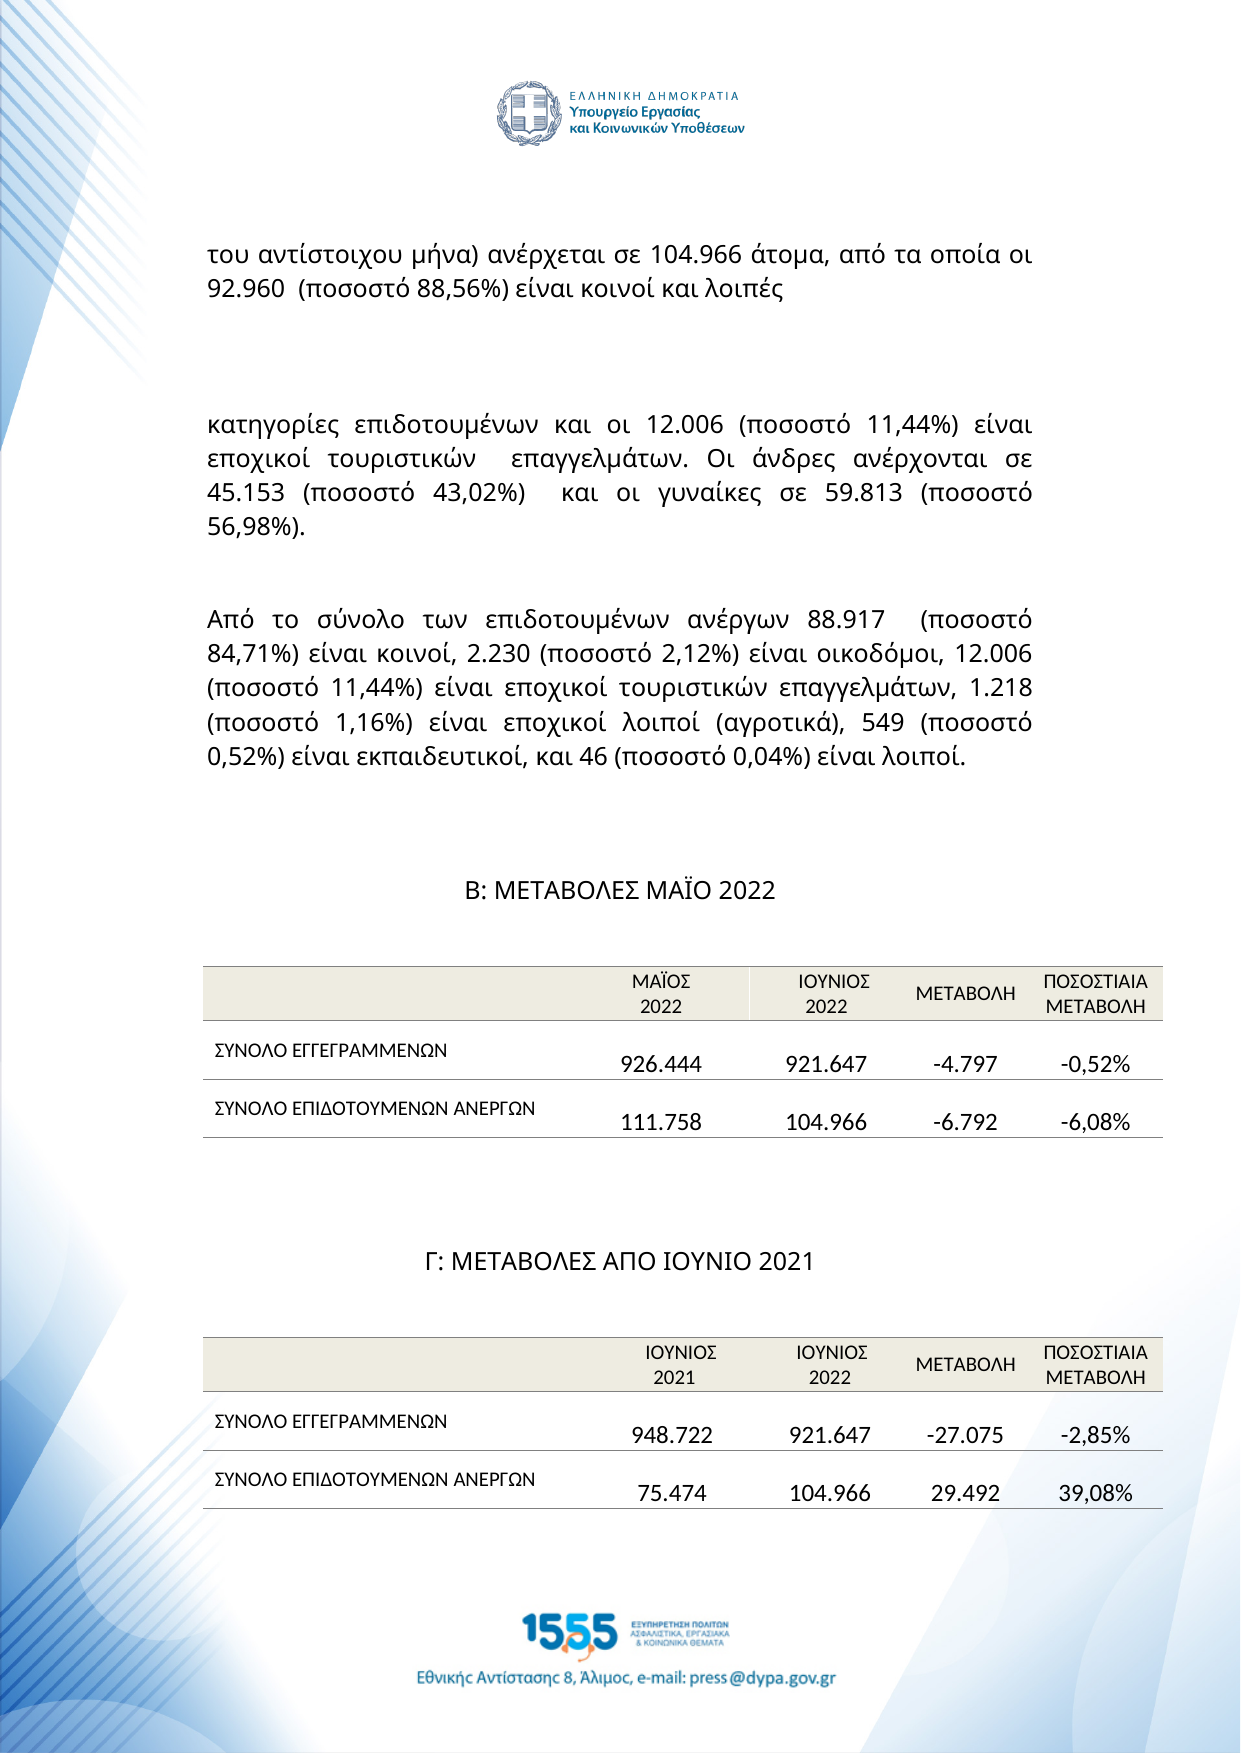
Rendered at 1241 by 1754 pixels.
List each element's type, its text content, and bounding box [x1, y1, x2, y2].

table_cell 948.722 [587, 1392, 757, 1449]
table_header [203, 1338, 587, 1391]
table_cell ΣΥΝΟΛΟ ΕΓΓΕΓΡΑΜΜΕΝΩΝ [203, 1021, 572, 1078]
table_cell -6.792 [903, 1080, 1028, 1137]
table_header ΜΑΪΟΣ 2022 [572, 967, 749, 1020]
table_header ΙΟΥΝΙΟΣ 2021 [587, 1338, 757, 1391]
table_cell -2,85% [1028, 1392, 1163, 1449]
text Γ: ΜΕΤΑΒΟΛΕΣ ΑΠΟ ΙΟΥΝΙΟ 2021 [207, 1244, 1033, 1278]
table_header ΙΟΥΝΙΟΣ 2022 [750, 967, 903, 1020]
text Β: ΜΕΤΑΒΟΛΕΣ ΜΑΪΟ 2022 [207, 873, 1033, 907]
table_header ΙΟΥΝΙΟΣ 2022 [757, 1338, 903, 1391]
table_cell 921.647 [750, 1021, 903, 1078]
table_cell 921.647 [757, 1392, 903, 1449]
table_cell ΣΥΝΟΛΟ ΕΠΙΔΟΤΟΥΜΕΝΩΝ ΑΝΕΡΓΩΝ [203, 1451, 587, 1508]
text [207, 236, 1033, 304]
table_cell 104.966 [757, 1451, 903, 1508]
table_cell 111.758 [572, 1080, 749, 1137]
table_cell -0,52% [1028, 1021, 1163, 1078]
table_header ΠΟΣΟΣΤΙΑΙΑ ΜΕΤΑΒΟΛΗ [1028, 1338, 1163, 1391]
table_cell 75.474 [587, 1451, 757, 1508]
table_cell -6,08% [1028, 1080, 1163, 1137]
table_cell 926.444 [572, 1021, 749, 1078]
table_cell ΣΥΝΟΛΟ ΕΓΓΕΓΡΑΜΜΕΝΩΝ [203, 1392, 587, 1449]
table_cell -4.797 [903, 1021, 1028, 1078]
table_header [203, 967, 572, 1020]
table_header ΜΕΤΑΒΟΛΗ [903, 1338, 1028, 1391]
table_cell 104.966 [750, 1080, 903, 1137]
text Από το σύνολο των επιδοτουμένων ανέργων 88.917 (ποσοστό 84,71%) είναι κοινοί, 2.230 (ποσοστό 2,12%) είναι οικοδόμοι, 12.006 (ποσοστό 11,44%) είναι εποχικοί τουριστικών επαγγελμάτων, 1.218 (ποσοστό 1,16%) είναι εποχικοί λοιποί (αγροτικά), 549 (ποσοστό 0,52%) είναι εκπαιδευτικοί, και 46 (ποσοστό 0,04%) είναι λοιποί. [207, 602, 1033, 772]
table_cell -27.075 [903, 1392, 1028, 1449]
text κατηγορίες επιδοτουμένων και οι 12.006 (ποσοστό 11,44%) είναι εποχικοί τουριστικών επαγγελμάτων. Οι άνδρες ανέρχονται σε 45.153 (ποσοστό 43,02%) και οι γυναίκες σε 59.813 (ποσοστό 56,98%). [207, 407, 1033, 543]
table_header ΜΕΤΑΒΟΛΗ [903, 967, 1028, 1020]
table_cell 39,08% [1028, 1451, 1163, 1508]
table_cell 29.492 [903, 1451, 1028, 1508]
table_cell ΣΥΝΟΛΟ ΕΠΙΔΟΤΟΥΜΕΝΩΝ ΑΝΕΡΓΩΝ [203, 1080, 572, 1137]
table_header ΠΟΣΟΣΤΙΑΙΑ ΜΕΤΑΒΟΛΗ [1028, 967, 1163, 1020]
picture [0, 0, 1241, 1753]
